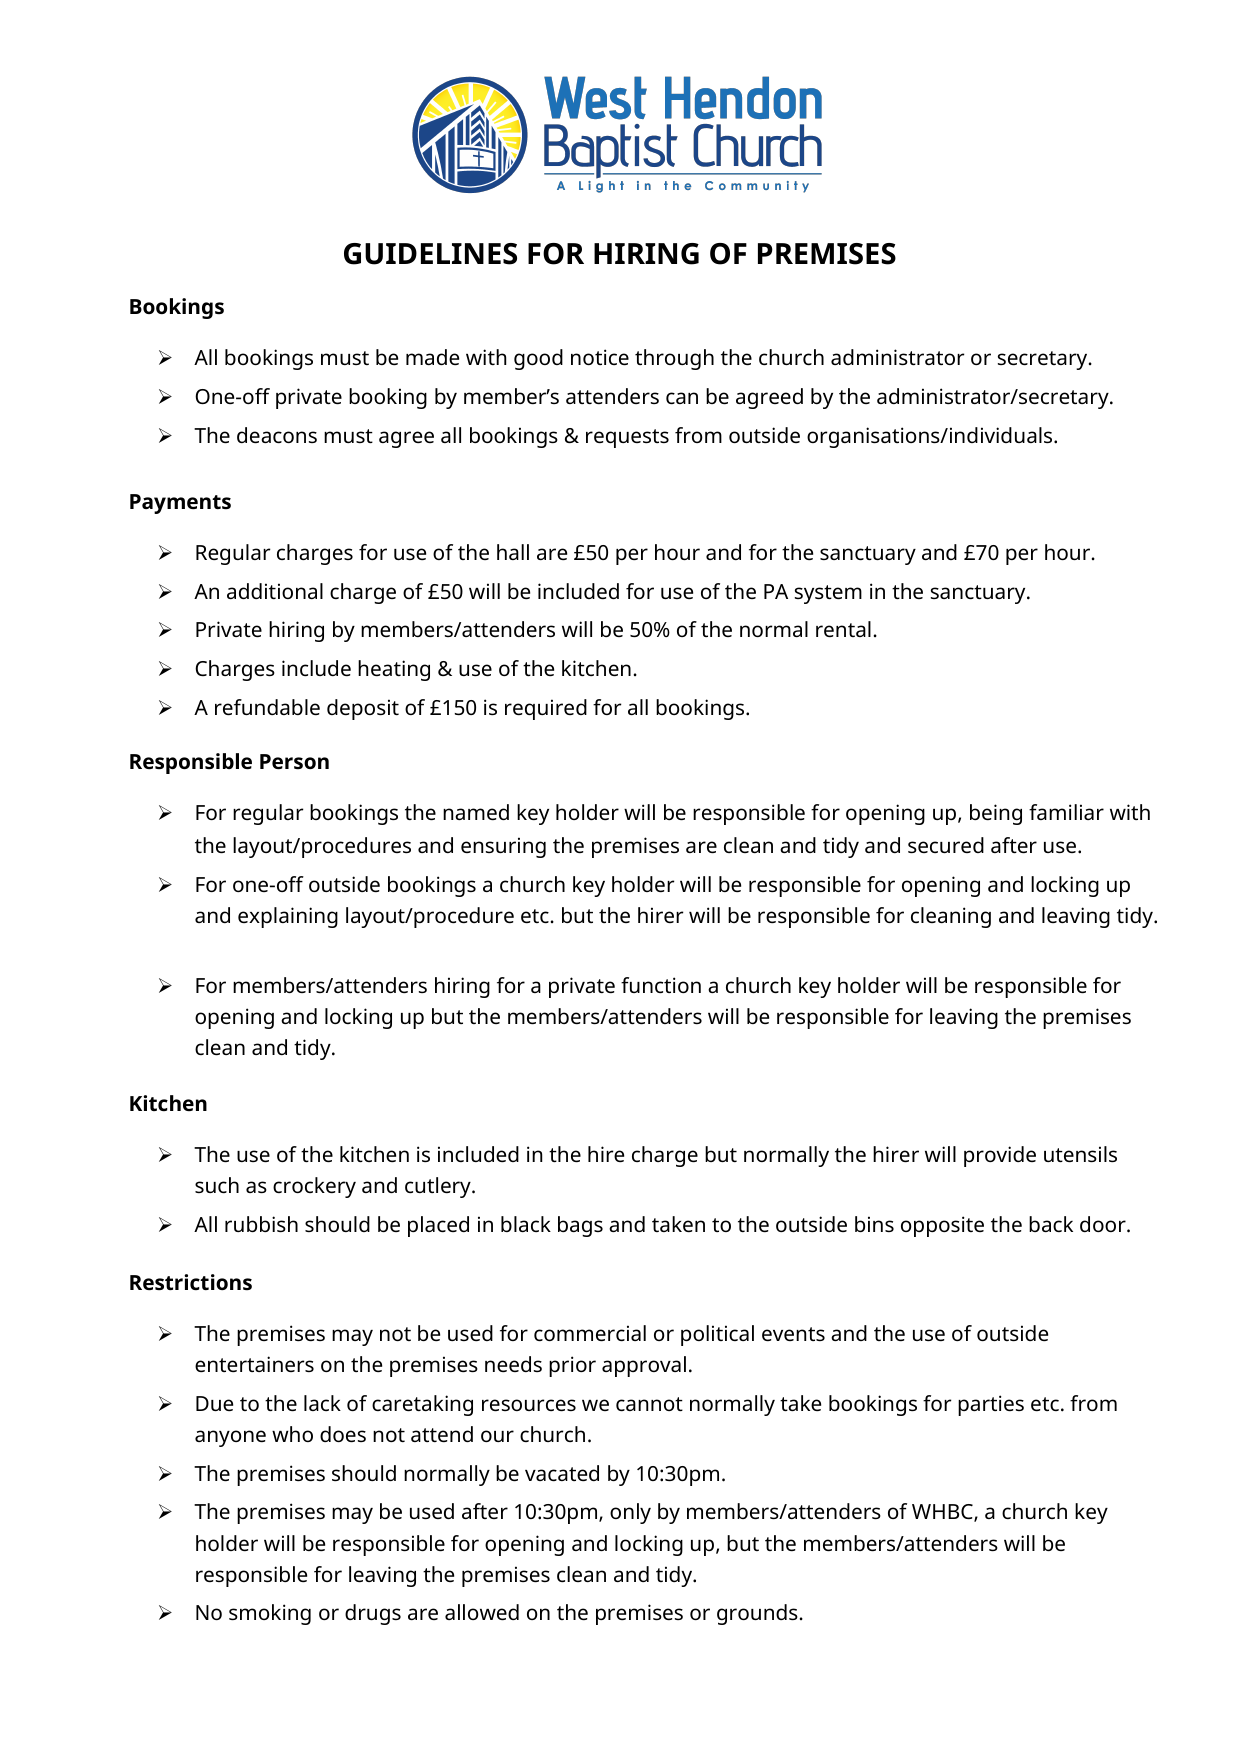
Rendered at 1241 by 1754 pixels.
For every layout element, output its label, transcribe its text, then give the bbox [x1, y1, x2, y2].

subtitle Responsible Person [128, 747, 1163, 776]
list The deacons must agree all bookings & requests from outside organisations/individuals. [157, 421, 1163, 449]
list For members/attenders hiring for a private function a church key holder will be responsible for opening and locking up but the members/attenders will be responsible for leaving the premises clean and tidy. [157, 971, 1163, 1062]
list The use of the kitchen is included in the hire charge but normally the hirer will provide utensils such as crockery and cutlery. [157, 1140, 1163, 1200]
subtitle Restrictions [128, 1268, 1163, 1296]
list The premises may not be used for commercial or political events and the use of outside entertainers on the premises needs prior approval. [157, 1319, 1163, 1379]
list Due to the lack of caretaking resources we cannot normally take bookings for parties etc. from anyone who does not attend our church. [157, 1389, 1163, 1448]
picture [410, 75, 827, 196]
subtitle Payments [128, 487, 1163, 516]
list Charges include heating & use of the kitchen. [157, 654, 1163, 683]
list One-off private booking by member’s attenders can be agreed by the administrator/secretary. [157, 382, 1163, 411]
list No smoking or drugs are allowed on the premises or grounds. [157, 1598, 1163, 1627]
subtitle Bookings [128, 292, 1163, 321]
text GUIDELINES FOR HIRING OF PREMISES [78, 233, 1161, 273]
list For one-off outside bookings a church key holder will be responsible for opening and locking up and explaining layout/procedure etc. but the hirer will be responsible for cleaning and leaving tidy. [157, 870, 1163, 961]
list A refundable deposit of £150 is required for all bookings. [157, 693, 1163, 721]
list The premises may be used after 10:30pm, only by members/attenders of WHBC, a church key holder will be responsible for opening and locking up, but the members/attenders will be responsible for leaving the premises clean and tidy. [157, 1497, 1163, 1588]
subtitle Kitchen [128, 1089, 1163, 1118]
list All rubbish should be placed in black bags and taken to the outside bins opposite the back door. [157, 1210, 1163, 1239]
list The premises should normally be vacated by 10:30pm. [157, 1459, 1163, 1487]
list For regular bookings the named key holder will be responsible for opening up, being familiar with the layout/procedures and ensuring the premises are clean and tidy and secured after use. [157, 798, 1163, 859]
list All bookings must be made with good notice through the church administrator or secretary. [157, 343, 1163, 372]
list Regular charges for use of the hall are £50 per hour and for the sanctuary and £70 per hour. [157, 538, 1163, 567]
list An additional charge of £50 will be included for use of the PA system in the sanctuary. [157, 577, 1163, 605]
list Private hiring by members/attenders will be 50% of the normal rental. [157, 616, 1163, 644]
